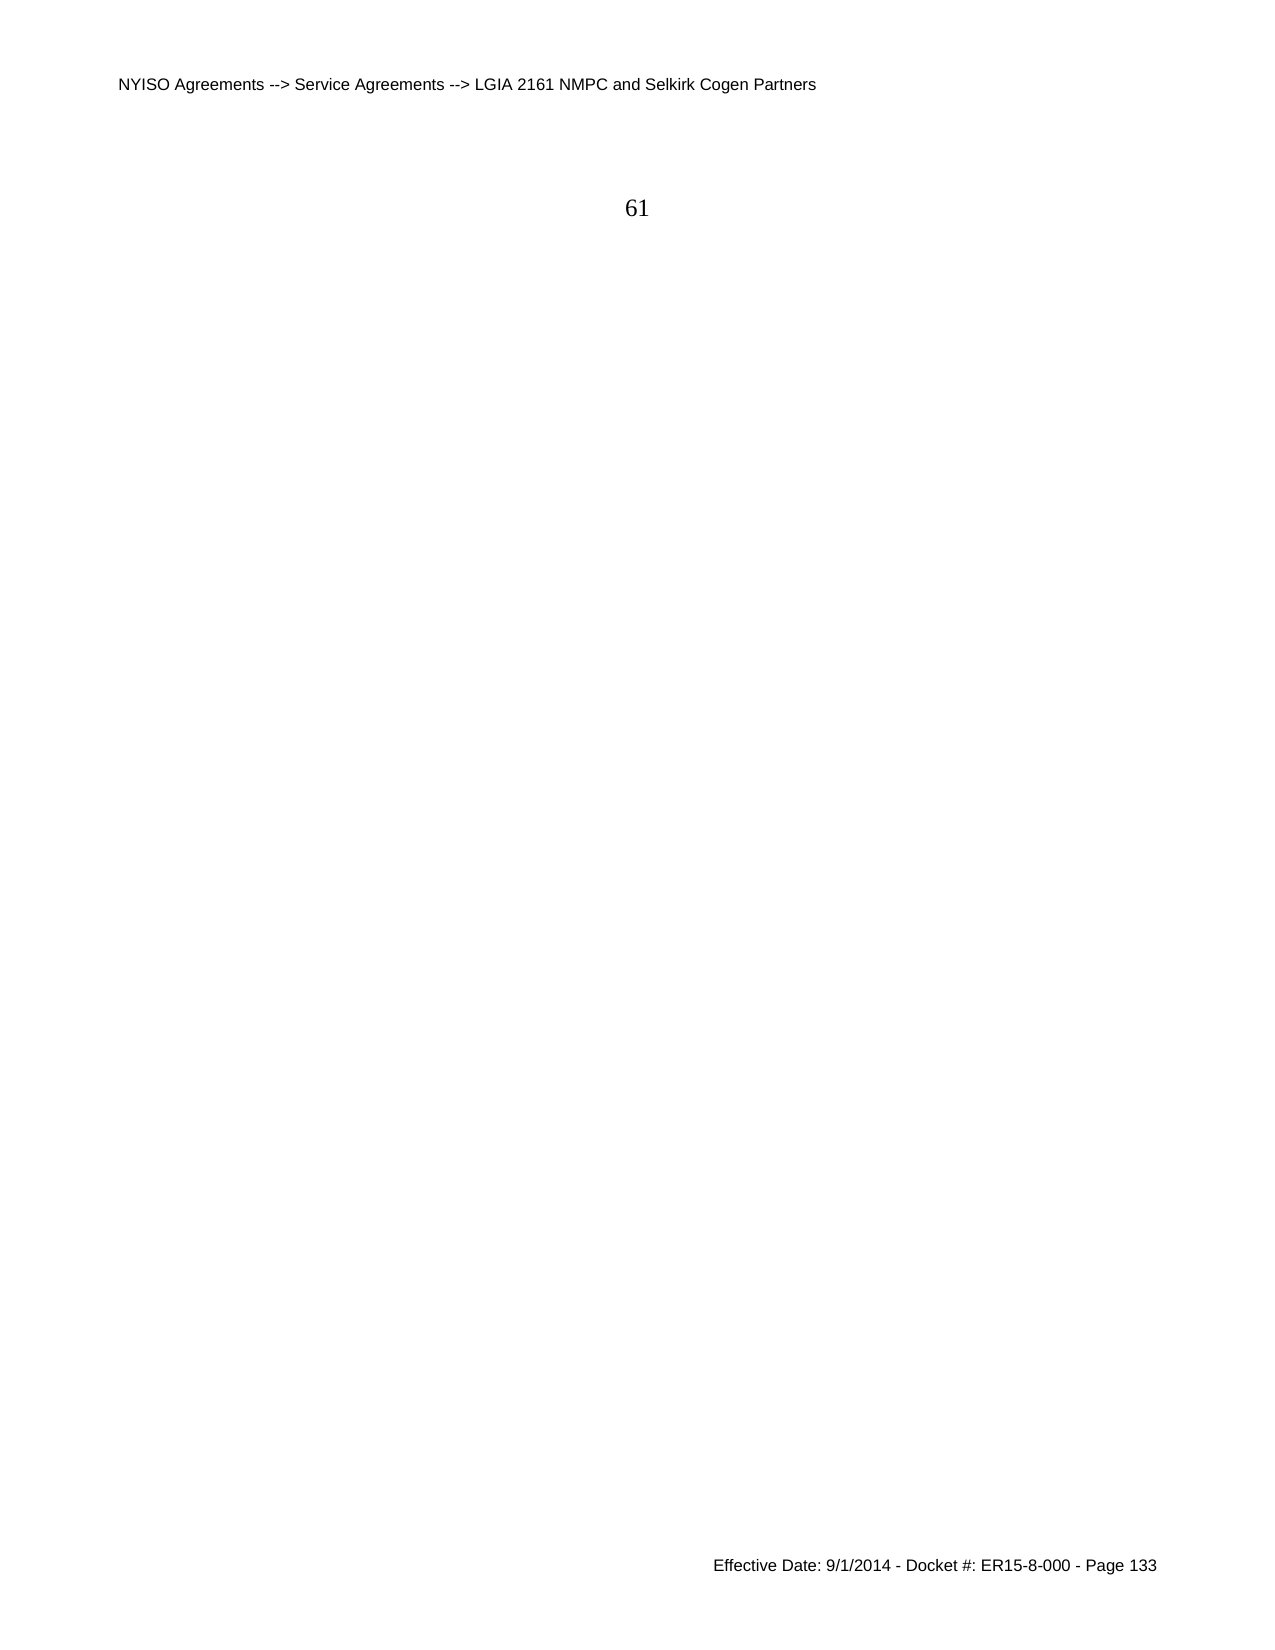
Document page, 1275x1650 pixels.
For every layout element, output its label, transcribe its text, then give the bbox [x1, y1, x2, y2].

text 61 [625, 194, 1275, 222]
